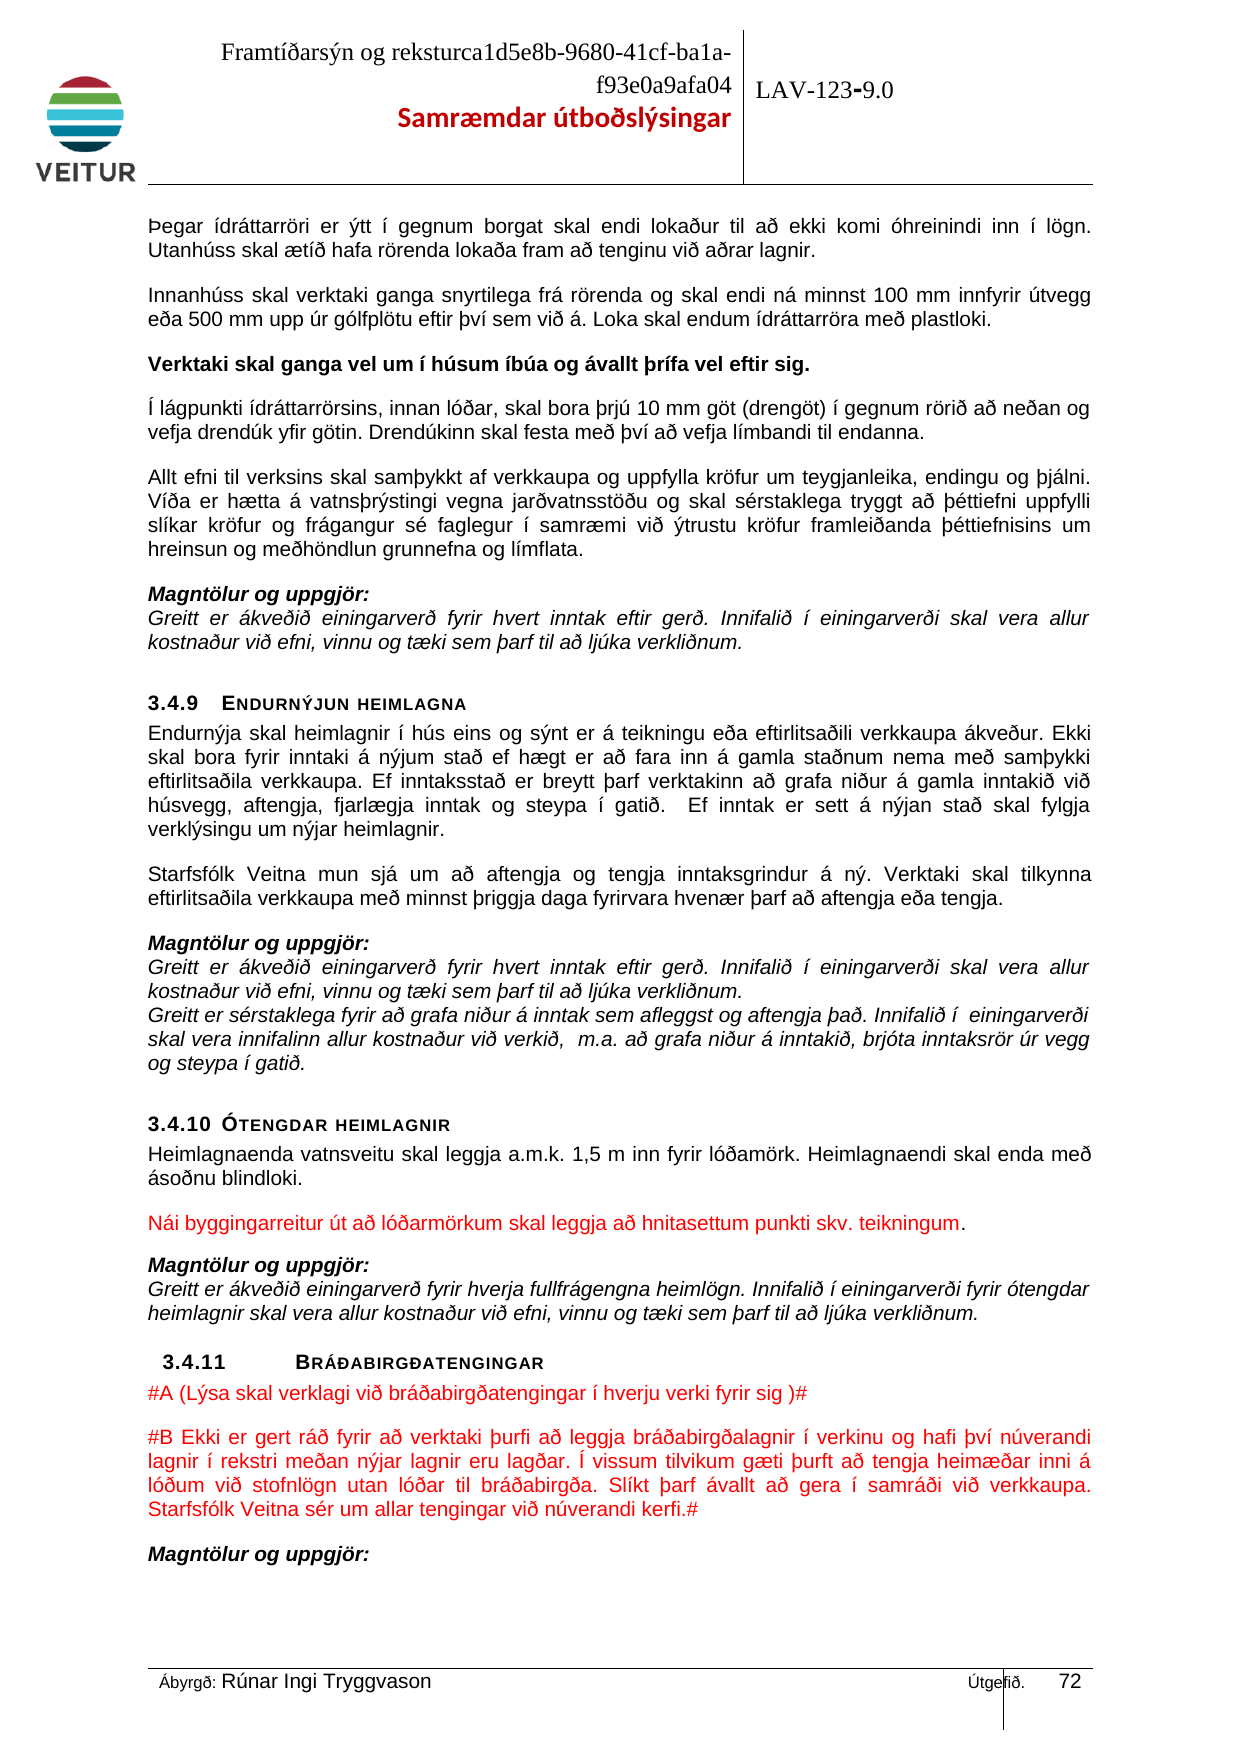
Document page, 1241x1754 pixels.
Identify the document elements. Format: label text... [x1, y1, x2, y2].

text Magntölur og uppgjör: [148, 1542, 1093, 1566]
text Greitt er ákveðið einingarverð fyrir hverja fullfrágengna heimlögn. Innifalið í einingarverði fyrir ótengdar heimlagnir skal vera allur kostnaður við efni, vinnu og tæki sem þarf til að ljúka verkliðnum. [148, 1277, 1093, 1325]
text Verktaki skal ganga vel um í húsum íbúa og ávallt þrífa vel eftir sig. [148, 351, 1093, 375]
text Starfsfólk Veitna mun sjá um að aftengja og tengja inntaksgrindur á ný. Verktaki skal tilkynna eftirlitsaðila verkkaupa með minnst þriggja daga fyrirvara hvenær þarf að aftengja eða tengja. [148, 862, 1093, 910]
picture [28, 71, 142, 187]
text Greitt er sérstaklega fyrir að grafa niður á inntak sem afleggst og aftengja það. Innifalið í einingarverði skal vera innifalinn allur kostnaður við verkið, m.a. að grafa niður á inntakið, brjóta inntaksrör úr vegg og steypa í gatið. [148, 1002, 1093, 1074]
text Endurnýja skal heimlagnir í hús eins og sýnt er á teikningu eða eftirlitsaðili verkkaupa ákveður. Ekki skal bora fyrir inntaki á nýjum stað ef hægt er að fara inn á gamla staðnum nema með samþykki eftirlitsaðila verkkaupa. Ef inntaksstað er breytt þarf verktakinn að grafa niður á gamla inntakið við húsvegg, aftengja, fjarlægja inntak og steypa í gatið. Ef inntak er sett á nýjan stað skal fylgja verklýsingu um nýjar heimlagnir. [148, 721, 1093, 841]
text Magntölur og uppgjör: [148, 931, 1093, 954]
text Magntölur og uppgjör: [148, 1253, 1093, 1277]
subtitle Bráðabirgðatengingar [162, 1350, 1093, 1374]
text #A (Lýsa skal verklagi við bráðabirgðatengingar í hverju verki fyrir sig )# [148, 1380, 1093, 1404]
text Greitt er ákveðið einingarverð fyrir hvert inntak eftir gerð. Innifalið í einingarverði skal vera allur kostnaður við efni, vinnu og tæki sem þarf til að ljúka verkliðnum. [148, 954, 1093, 1002]
text Allt efni til verksins skal samþykkt af verkkaupa og uppfylla kröfur um teygjanleika, endingu og þjálni. Víða er hætta á vatnsþrýstingi vegna jarðvatnsstöðu og skal sérstaklega tryggt að þéttiefni uppfylli slíkar kröfur og frágangur sé faglegur í samræmi við ýtrustu kröfur framleiðanda þéttiefnisins um hreinsun og meðhöndlun grunnefna og límflata. [148, 465, 1093, 561]
text #B Ekki er gert ráð fyrir að verktaki þurfi að leggja bráðabirgðalagnir í verkinu og hafi því núverandi lagnir í rekstri meðan nýjar lagnir eru lagðar. Í vissum tilvikum gæti þurft að tengja heimæðar inni á lóðum við stofnlögn utan lóðar til bráðabirgða. Slíkt þarf ávallt að gera í samráði við verkkaupa. Starfsfólk Veitna sér um allar tengingar við núverandi kerfi.# [148, 1425, 1093, 1521]
text Innanhúss skal verktaki ganga snyrtilega frá rörenda og skal endi ná minnst 100 mm innfyrir útvegg eða 500 mm upp úr gólfplötu eftir því sem við á. Loka skal endum ídráttarröra með plastloki. [148, 283, 1093, 331]
text Heimlagnaenda vatnsveitu skal leggja a.m.k. 1,5 m inn fyrir lóðamörk. Heimlagnaendi skal enda með ásoðnu blindloki. [148, 1142, 1093, 1190]
subtitle Ótengdar heimlagnir [148, 1112, 1093, 1136]
text Nái byggingarreitur út að lóðarmörkum skal leggja að hnitasettum punkti skv. teikningum. [148, 1211, 1093, 1235]
text Þegar ídráttarröri er ýtt í gegnum borgat skal endi lokaður til að ekki komi óhreinindi inn í lögn. Utanhúss skal ætíð hafa rörenda lokaða fram að tenginu við aðrar lagnir. [148, 214, 1093, 262]
text Greitt er ákveðið einingarverð fyrir hvert inntak eftir gerð. Innifalið í einingarverði skal vera allur kostnaður við efni, vinnu og tæki sem þarf til að ljúka verkliðnum. [148, 606, 1093, 653]
subtitle Endurnýjun heimlagna [148, 691, 1093, 715]
text Í lágpunkti ídráttarrörsins, innan lóðar, skal bora þrjú 10 mm göt (drengöt) í gegnum rörið að neðan og vefja drendúk yfir götin. Drendúkinn skal festa með því að vefja límbandi til endanna. [148, 396, 1093, 444]
text Magntölur og uppgjör: [148, 582, 1093, 606]
